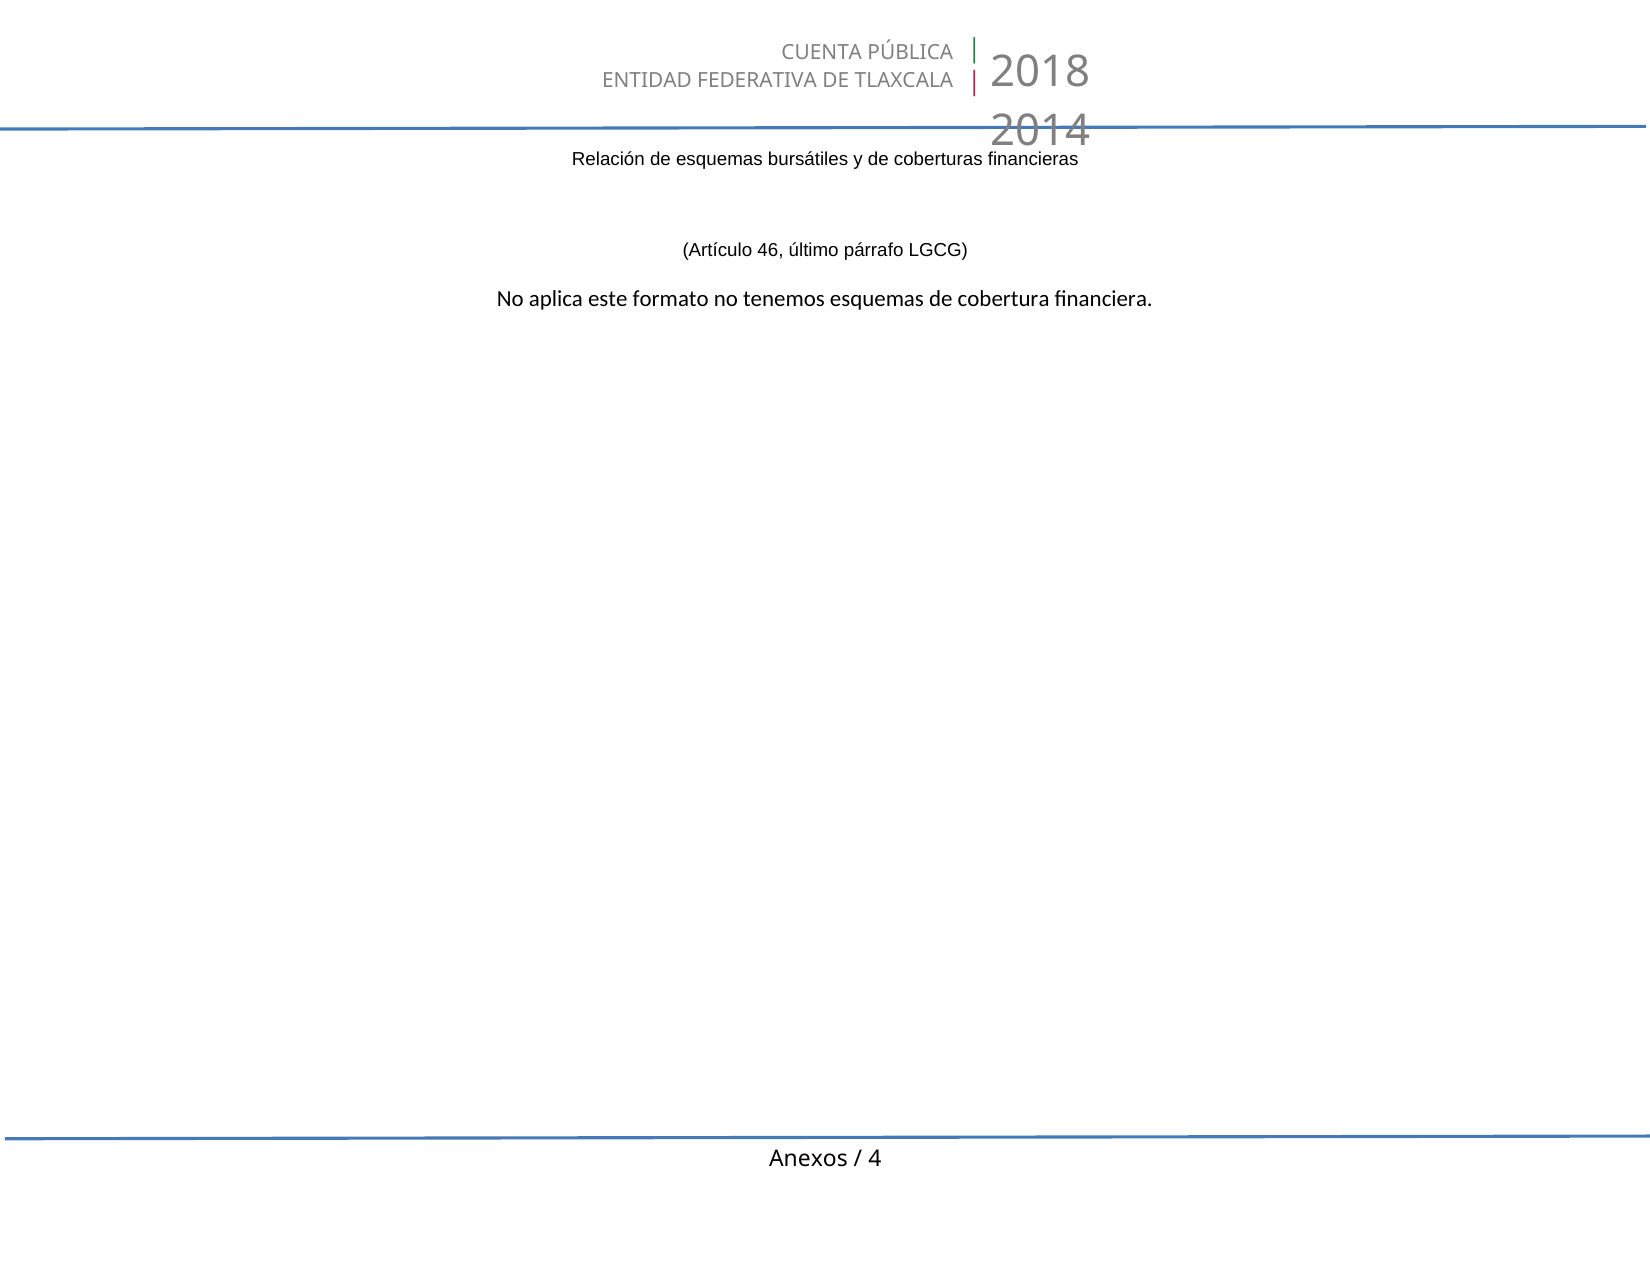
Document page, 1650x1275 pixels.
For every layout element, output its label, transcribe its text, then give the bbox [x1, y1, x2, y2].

text (Artículo 46, último párrafo LGCG) [112, 239, 1538, 261]
text Relación de esquemas bursátiles y de coberturas financieras [112, 148, 1538, 169]
text No aplica este formato no tenemos esquemas de cobertura financiera. [112, 284, 1538, 313]
picture [968, 28, 985, 99]
